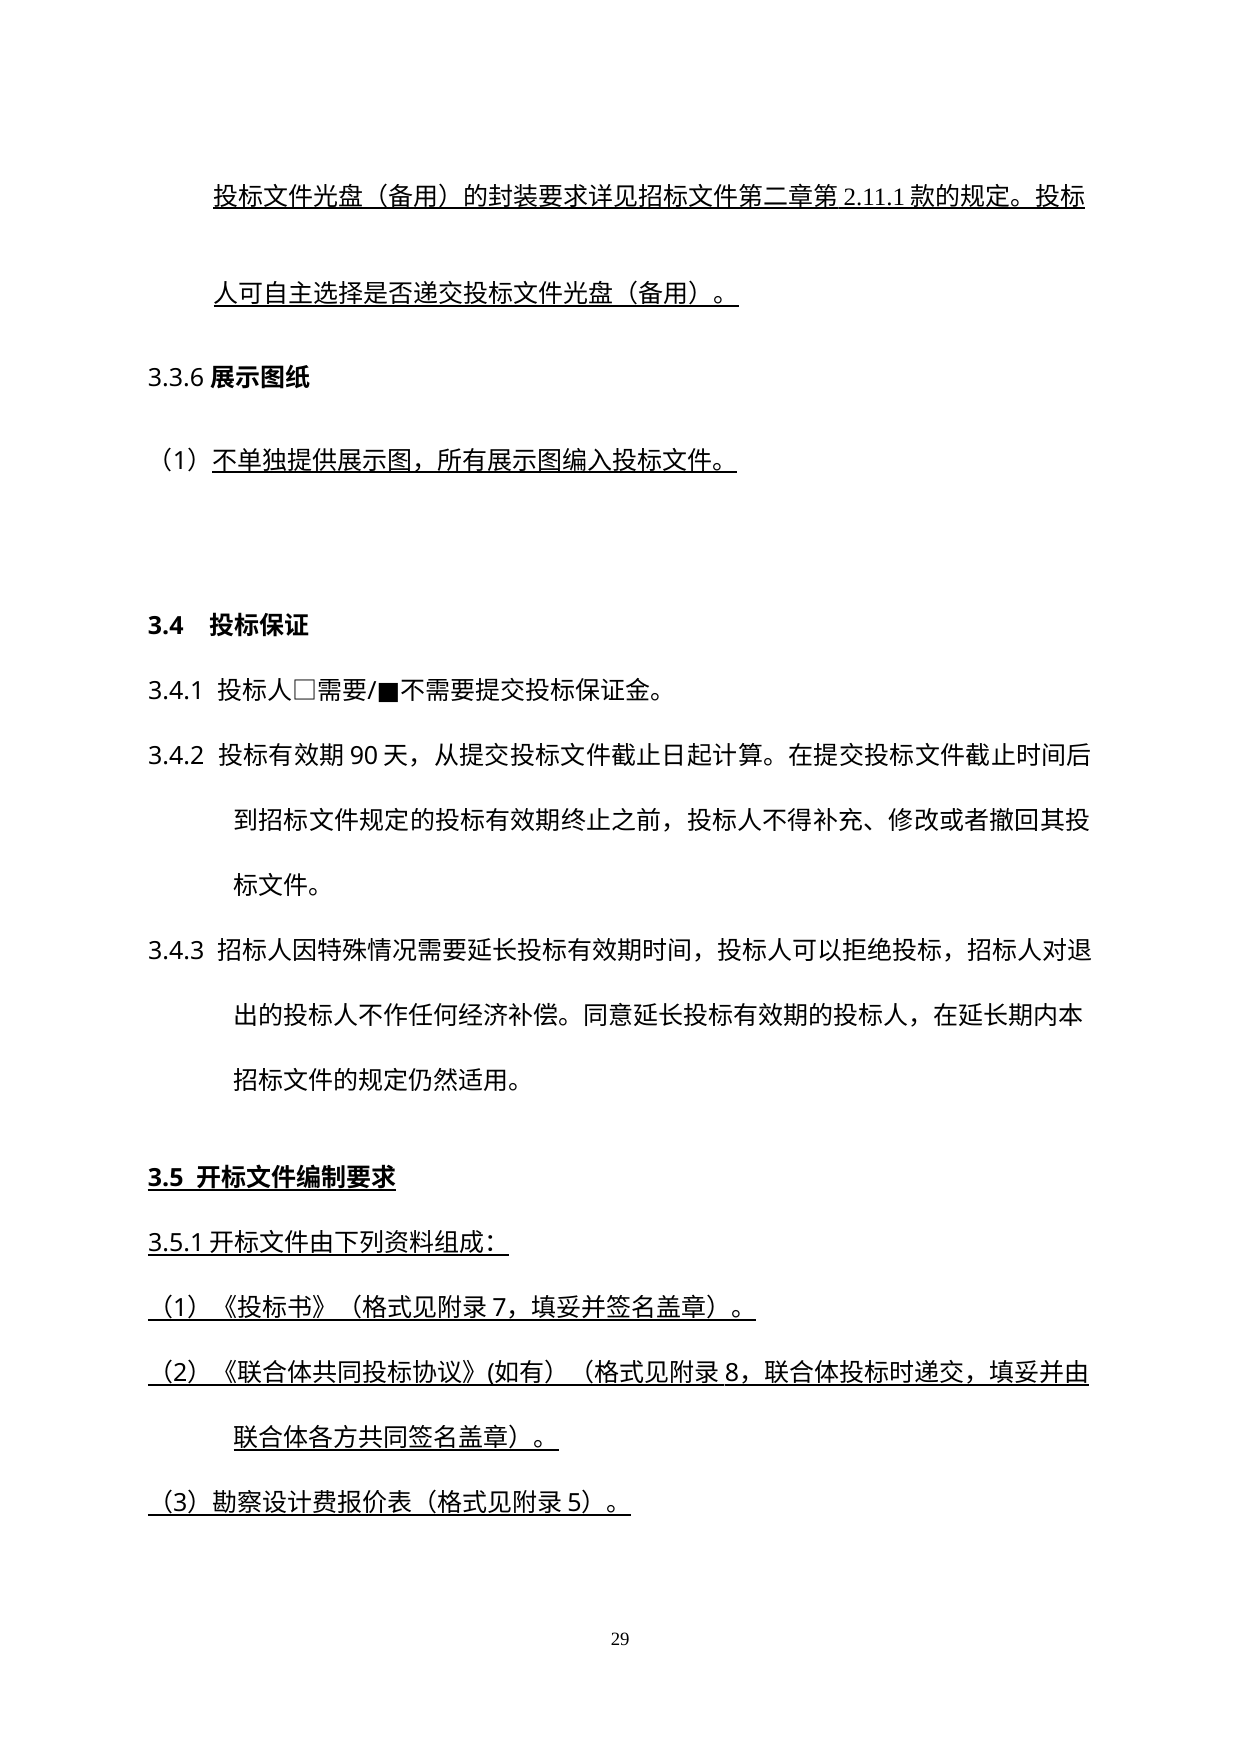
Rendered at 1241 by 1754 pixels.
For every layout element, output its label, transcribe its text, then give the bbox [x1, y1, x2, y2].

text 3.5.1开标文件由下列资料组成： [148, 1208, 1092, 1273]
text （3）勘察设计费报价表（格式见附录5）。 [148, 1468, 1092, 1533]
text 3.5 开标文件编制要求 [148, 1143, 1092, 1208]
text 3.4.2 投标有效期90天，从提交投标文件截止日起计算。在提交投标文件截止时间后到招标文件规定的投标有效期终止之前，投标人不得补充、修改或者撤回其投标文件。 [148, 721, 1092, 916]
text （1）《投标书》（格式见附录7，填妥并签名盖章）。 [148, 1273, 1092, 1338]
text 3.4.1 投标人□需要/■不需要提交投标保证金。 [148, 656, 1092, 721]
text 3.4.3 招标人因特殊情况需要延长投标有效期时间，投标人可以拒绝投标，招标人对退出的投标人不作任何经济补偿。同意延长投标有效期的投标人，在延长期内本招标文件的规定仍然适用。 [148, 916, 1092, 1111]
text （1）不单独提供展示图，所有展示图编入投标文件。 [148, 426, 1092, 491]
text （2）《联合体共同投标协议》(如有）（格式见附录8，联合体投标时递交，填妥并由联合体各方共同签名盖章）。 [148, 1338, 1092, 1468]
text 投标文件光盘（备用）的封装要求详见招标文件第二章第2.11.1款的规定。投标人可自主选择是否递交投标文件光盘（备用）。 [213, 162, 1092, 324]
text 3.3.6 展示图纸 [148, 343, 1092, 408]
text 3.4 投标保证 [148, 591, 1092, 656]
